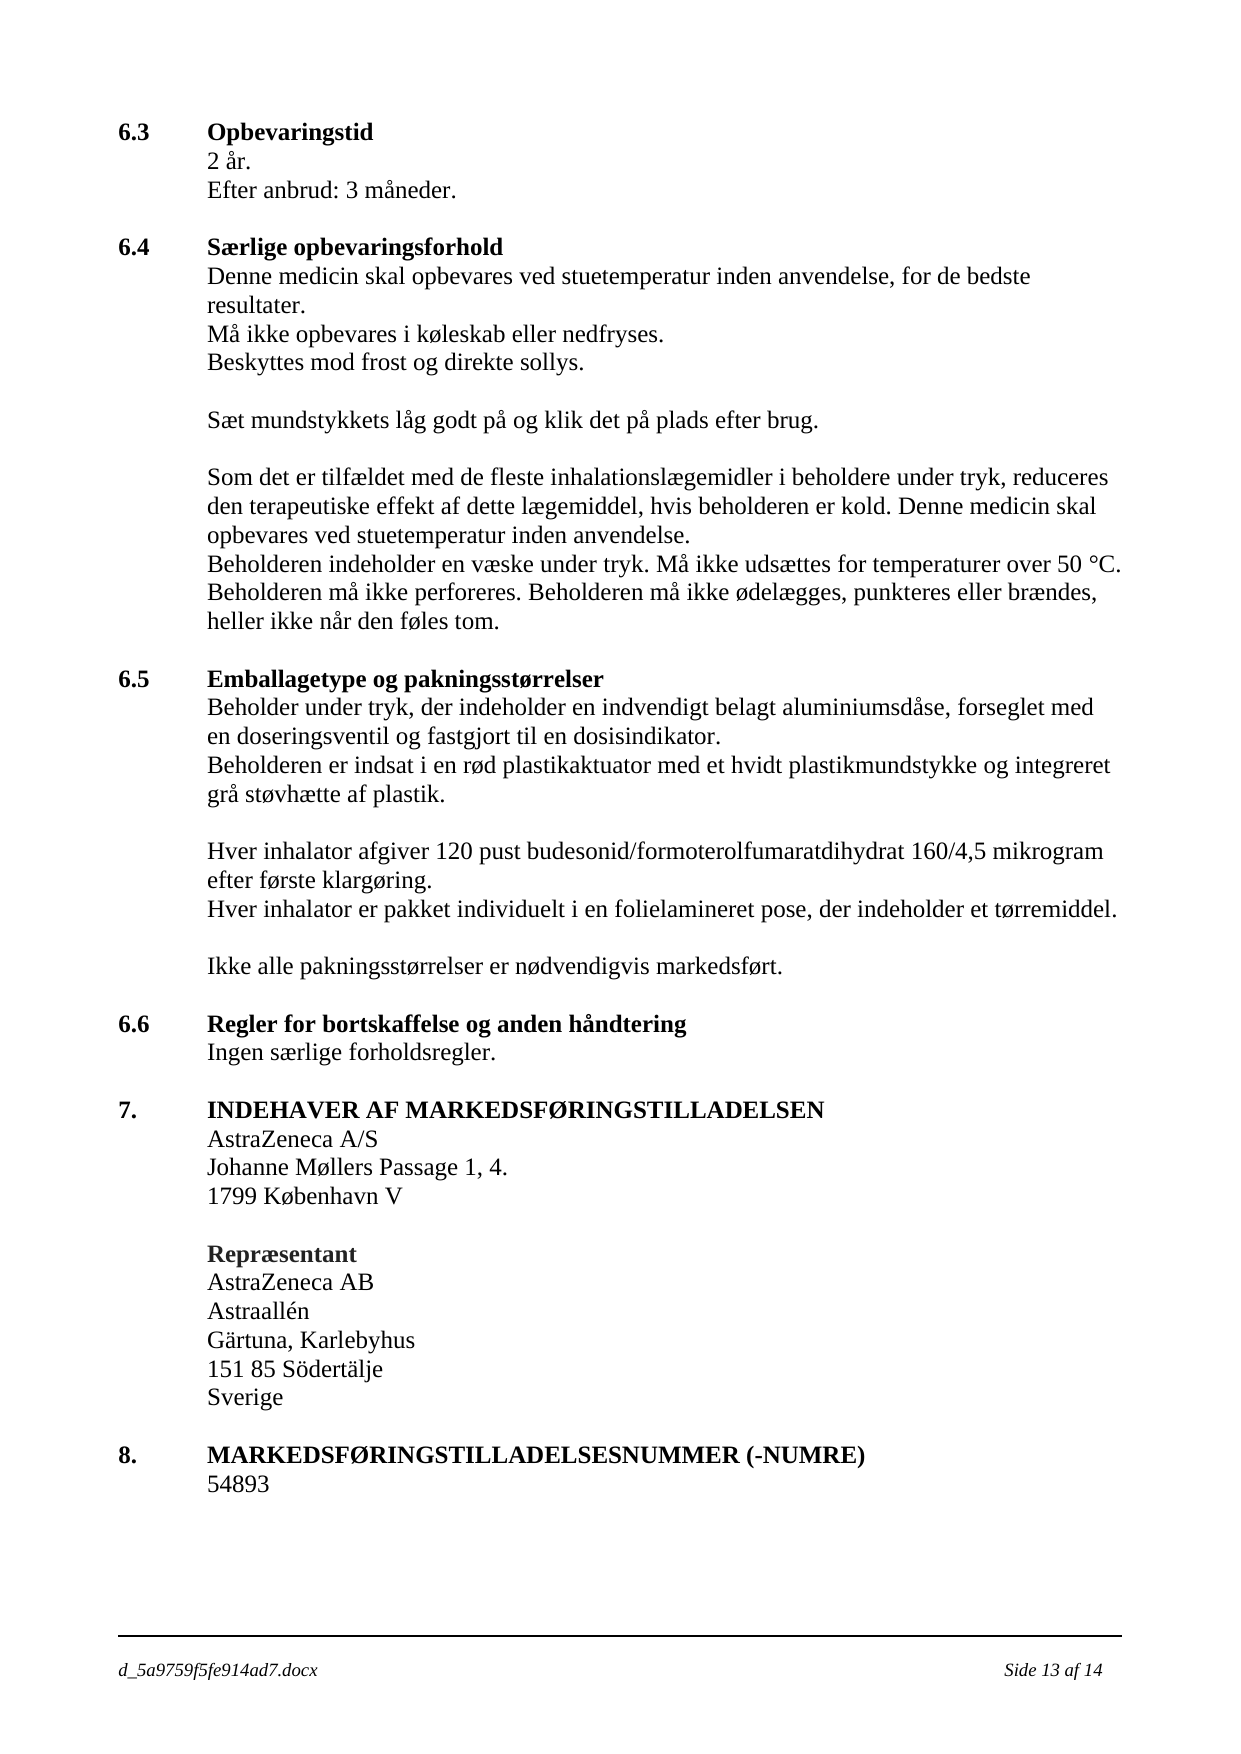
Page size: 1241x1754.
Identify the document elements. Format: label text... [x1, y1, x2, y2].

text Hver inhalator er pakket individuelt i en folielamineret pose, der indeholder et tørremiddel. [207, 894, 1122, 922]
text Beholderen indeholder en væske under tryk. Må ikke udsættes for temperaturer over 50 °C. Beholderen må ikke perforeres. Beholderen må ikke ødelægges, punkteres eller brændes, heller ikke når den føles tom. [207, 549, 1122, 635]
text Astraallén [207, 1296, 1122, 1325]
text 151 85 Södertälje [207, 1354, 1122, 1382]
text Repræsentant [207, 1239, 1122, 1267]
text Sæt mundstykkets låg godt på og klik det på plads efter brug. [207, 405, 1122, 434]
text AstraZeneca A/S [207, 1124, 1122, 1152]
text 2 år. [207, 146, 1122, 175]
text AstraZeneca AB [207, 1267, 1122, 1296]
text Hver inhalator afgiver 120 pust budesonid/formoterolfumaratdihydrat 160/4,5 mikrogram efter første klargøring. [207, 836, 1122, 894]
text 8. MARKEDSFØRINGSTILLADELSESNUMMER (-NUMRE) [118, 1440, 1122, 1469]
text Sverige [207, 1382, 1122, 1411]
text Johanne Møllers Passage 1, 4. [207, 1152, 1122, 1181]
text Beholder under tryk, der indeholder en indvendigt belagt aluminiumsdåse, forseglet med en doseringsventil og fastgjort til en dosisindikator. [207, 692, 1122, 750]
text Som det er tilfældet med de fleste inhalationslægemidler i beholdere under tryk, reduceres den terapeutiske effekt af dette lægemiddel, hvis beholderen er kold. Denne medicin skal opbevares ved stuetemperatur inden anvendelse. [207, 462, 1122, 549]
text 6.3 Opbevaringstid [118, 117, 1122, 146]
text 6.5 Emballagetype og pakningsstørrelser [118, 664, 1122, 692]
text Beskyttes mod frost og direkte sollys. [207, 347, 1122, 376]
text Ikke alle pakningsstørrelser er nødvendigvis markedsført. [207, 951, 1122, 980]
text Denne medicin skal opbevares ved stuetemperatur inden anvendelse, for de bedste resultater. [207, 261, 1122, 319]
text Gärtuna, Karlebyhus [207, 1325, 1122, 1354]
text 54893 [207, 1469, 1122, 1497]
text 1799 København V [207, 1181, 1122, 1210]
text Ingen særlige forholdsregler. [207, 1037, 1122, 1066]
text Beholderen er indsat i en rød plastikaktuator med et hvidt plastikmundstykke og integreret grå støvhætte af plastik. [207, 750, 1122, 807]
text Må ikke opbevares i køleskab eller nedfryses. [207, 319, 1122, 347]
text 6.6 Regler for bortskaffelse og anden håndtering [118, 1009, 1122, 1037]
text Efter anbrud: 3 måneder. [207, 175, 1122, 204]
text 7. INDEHAVER AF MARKEDSFØRINGSTILLADELSEN [118, 1095, 1122, 1124]
text 6.4 Særlige opbevaringsforhold [118, 232, 1122, 261]
